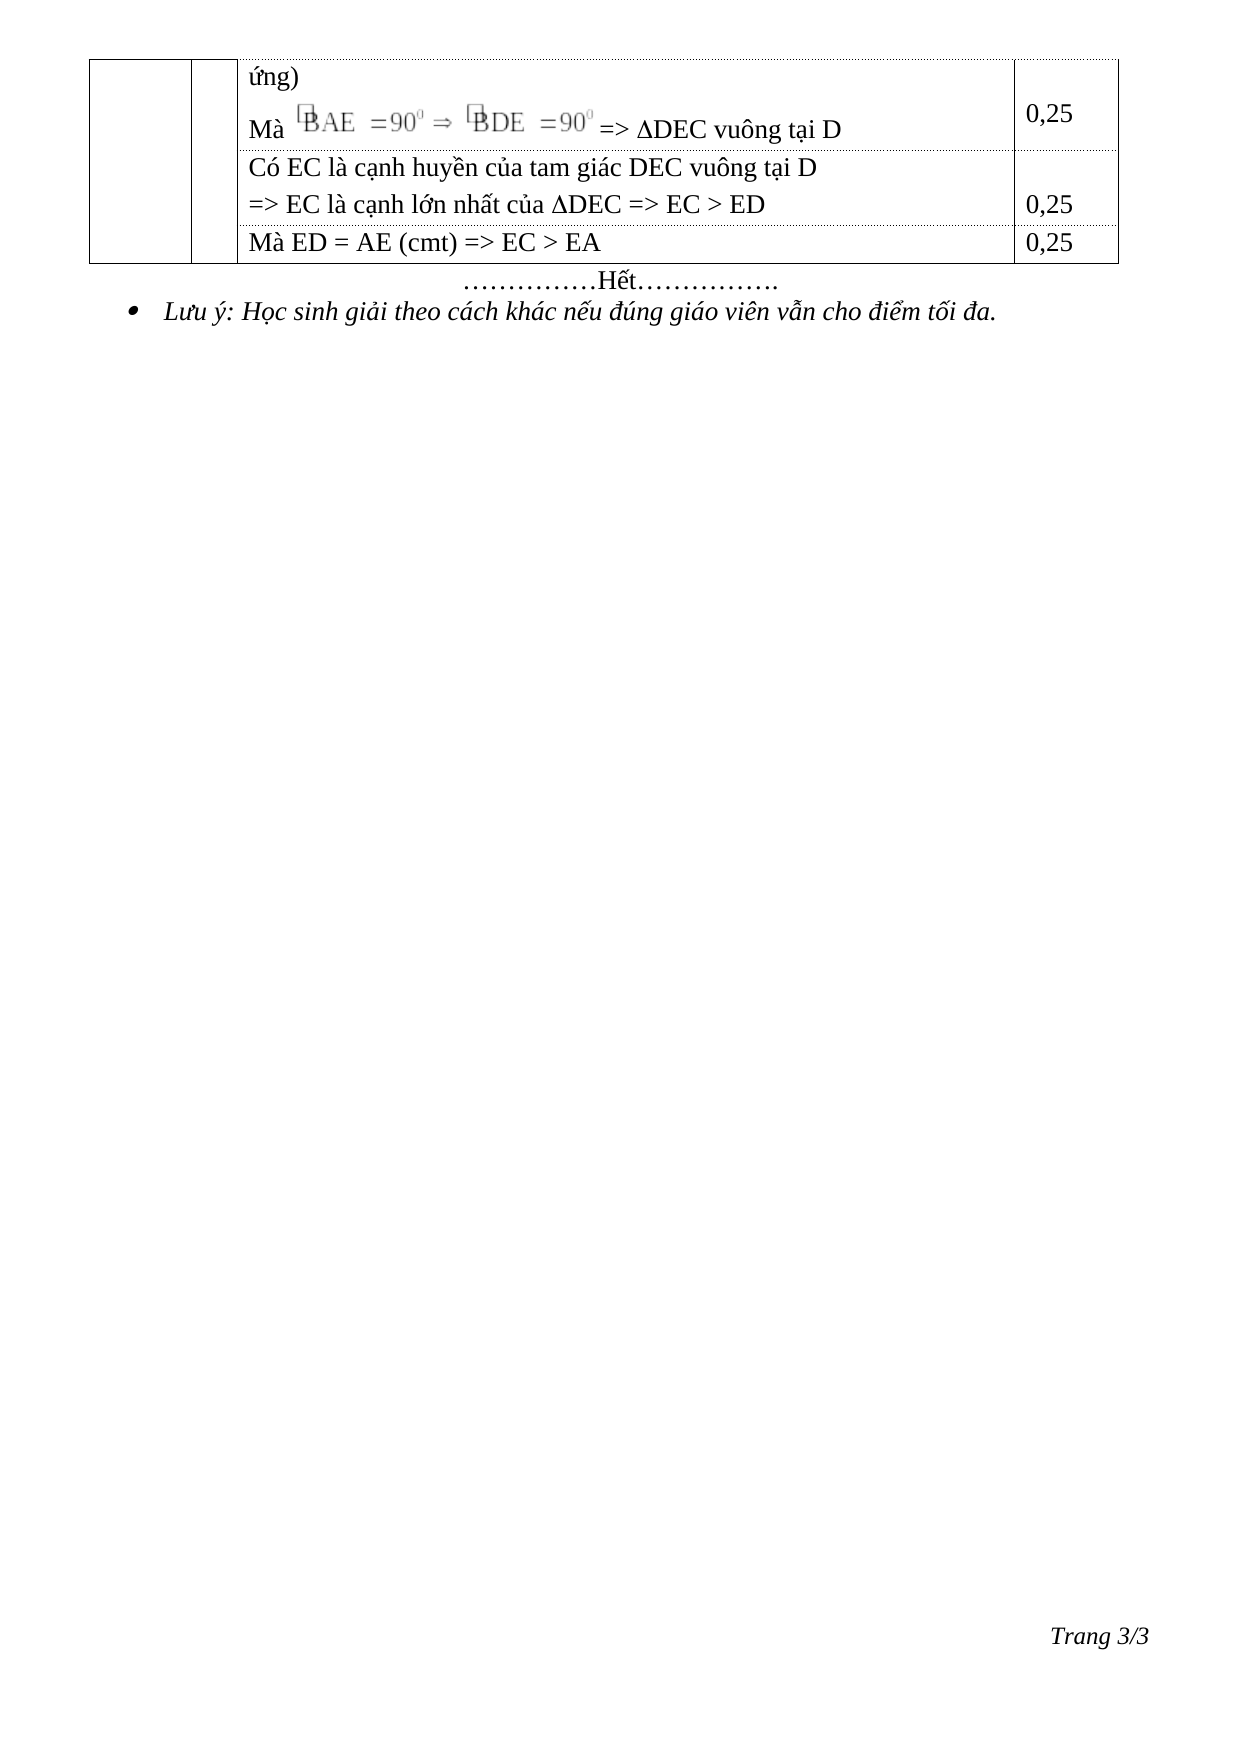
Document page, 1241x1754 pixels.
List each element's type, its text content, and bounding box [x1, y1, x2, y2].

table_cell Có EC là cạnh huyền của tam giác DEC vuông tại D => EC là cạnh lớn nhất của DEC => EC > ED [238, 150, 1014, 225]
list Lưu ý: Học sinh giải theo cách khác nếu đúng giáo viên vẫn cho điểm tối đa. [126, 295, 1152, 326]
table_cell 0,25 [1015, 150, 1118, 225]
table_cell 0,25 [1015, 225, 1118, 263]
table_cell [238, 59, 1014, 150]
text ……………Hết……………. [89, 264, 1152, 295]
table_cell Mà ED = AE (cmt) => EC > EA [238, 225, 1014, 263]
table_cell 0,25 [1015, 59, 1118, 150]
